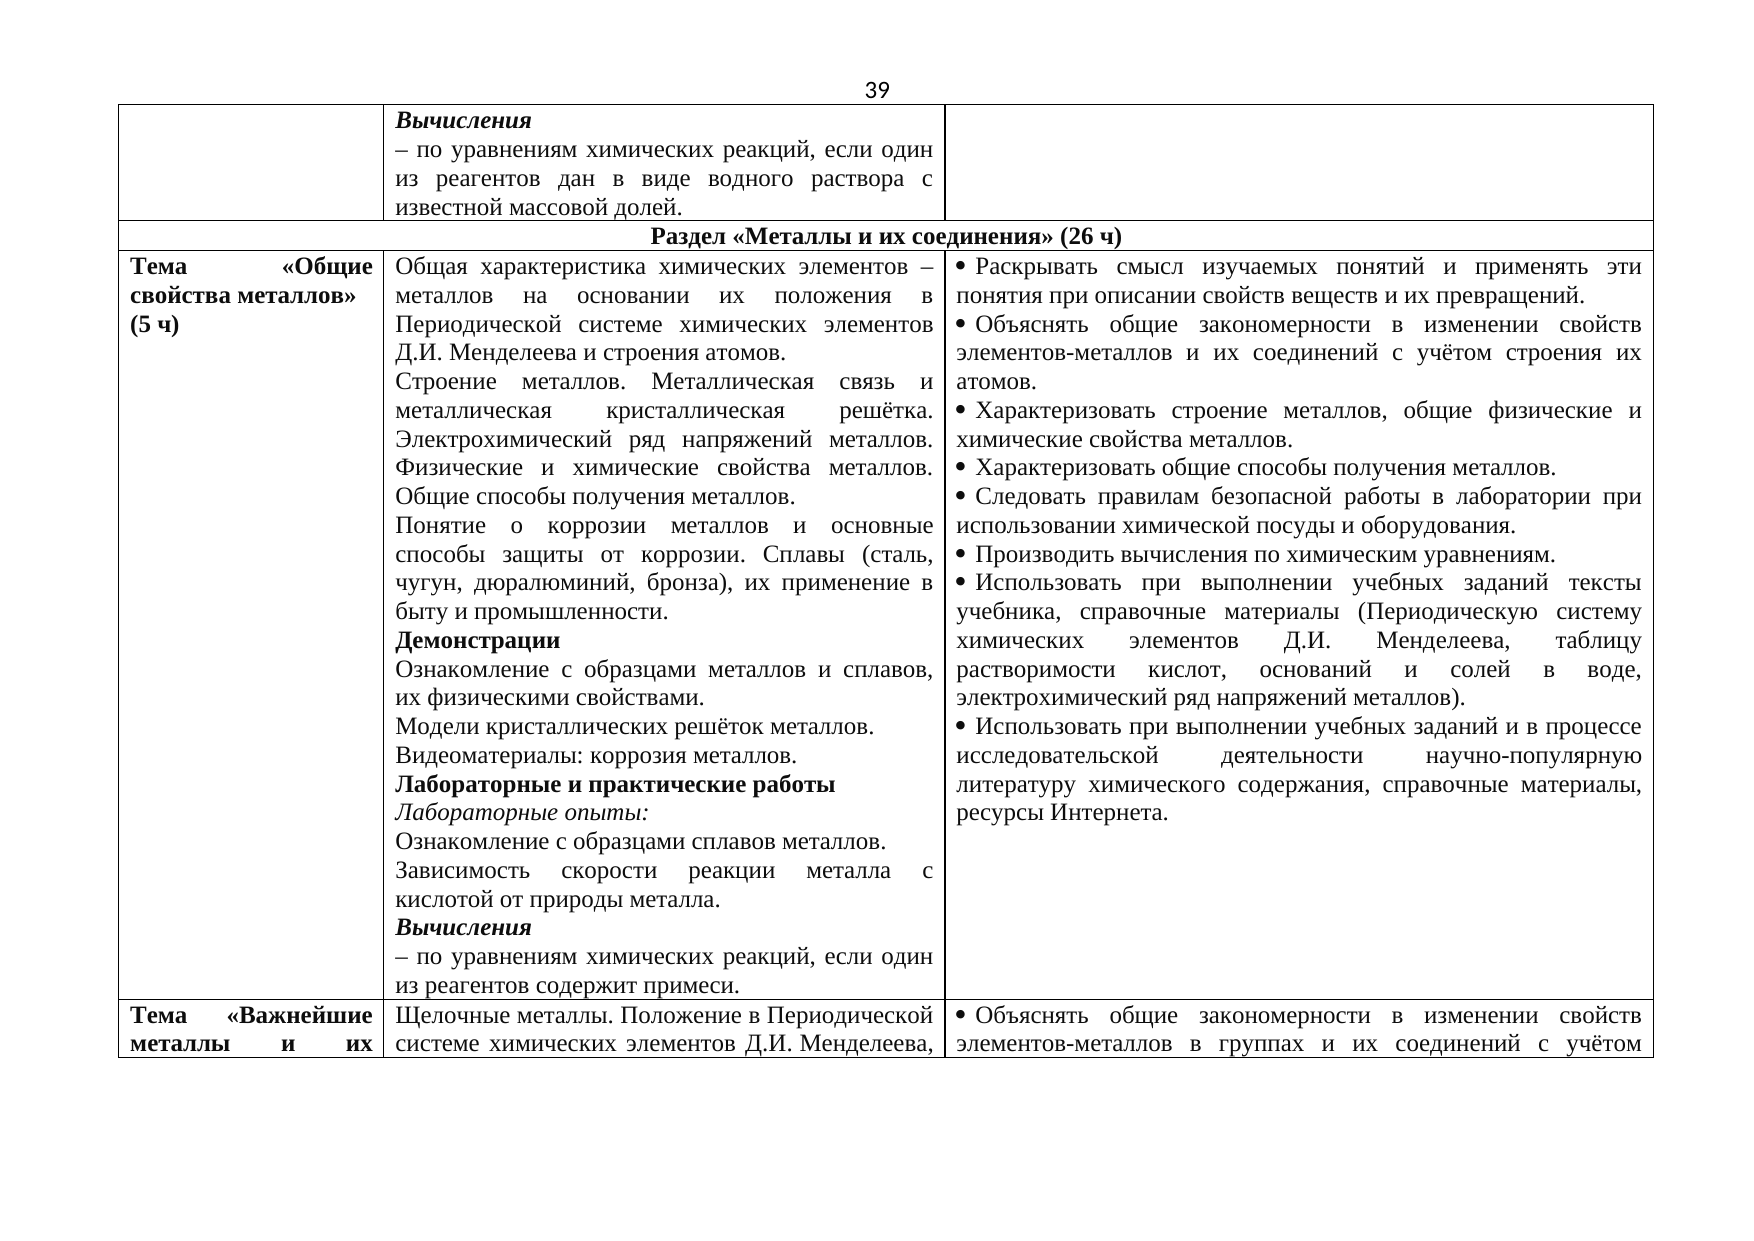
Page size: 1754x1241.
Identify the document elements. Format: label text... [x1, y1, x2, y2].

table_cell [384, 105, 944, 220]
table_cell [946, 1000, 1653, 1057]
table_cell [119, 105, 383, 220]
table_cell Общая характеристика химических элементов – металлов на основании их положения в Периодической системе химических элементов Д.И. Менделеева и строения атомов. Строение металлов. Металлическая связь и металлическая кристаллическая решётка. Электрохимический ряд напряжений металлов. Физические и химические свойства металлов. Общие способы получения металлов. Понятие о коррозии металлов и основные способы защиты от коррозии. Сплавы (сталь, чугун, дюралюминий, бронза), их применение в быту и промышленности. Демонстрации Ознакомление с образцами металлов и сплавов, их физическими свойствами. Модели кристаллических решёток металлов. Видеоматериалы: коррозия металлов. Лабораторные и практические работы Лабораторные опыты: Ознакомление с образцами сплавов металлов. Зависимость скорости реакции металла с кислотой от природы металла. Вычисления – по уравнениям химических реакций, если один из реагентов содержит примеси. [384, 251, 944, 999]
table_cell Тема «Общие свойства металлов» (5 ч) [119, 251, 383, 999]
table_cell Раскрывать смысл изучаемых понятий и применять эти понятия при описании свойств веществ и их превращений. Объяснять общие закономерности в изменении свойств элементов-металлов и их соединений с учётом строения их атомов. Характеризовать строение металлов, общие физические и химические свойства металлов. Характеризовать общие способы получения металлов. Следовать правилам безопасной работы в лаборатории при использовании химической посуды и оборудования. Производить вычисления по химическим уравнениям. Использовать при выполнении учебных заданий тексты учебника, справочные материалы (Периодическую систему химических элементов Д.И. Менделеева, таблицу растворимости кислот, оснований и солей в воде, электрохимический ряд напряжений металлов). Использовать при выполнении учебных заданий и в процессе исследовательской деятельности научно-популярную литературу химического содержания, справочные материалы, ресурсы Интернета. [946, 251, 1653, 999]
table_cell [119, 1000, 383, 1057]
table_cell Раздел «Металлы и их соединения» (26 ч) [119, 221, 1653, 250]
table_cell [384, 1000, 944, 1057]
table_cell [946, 105, 1653, 220]
